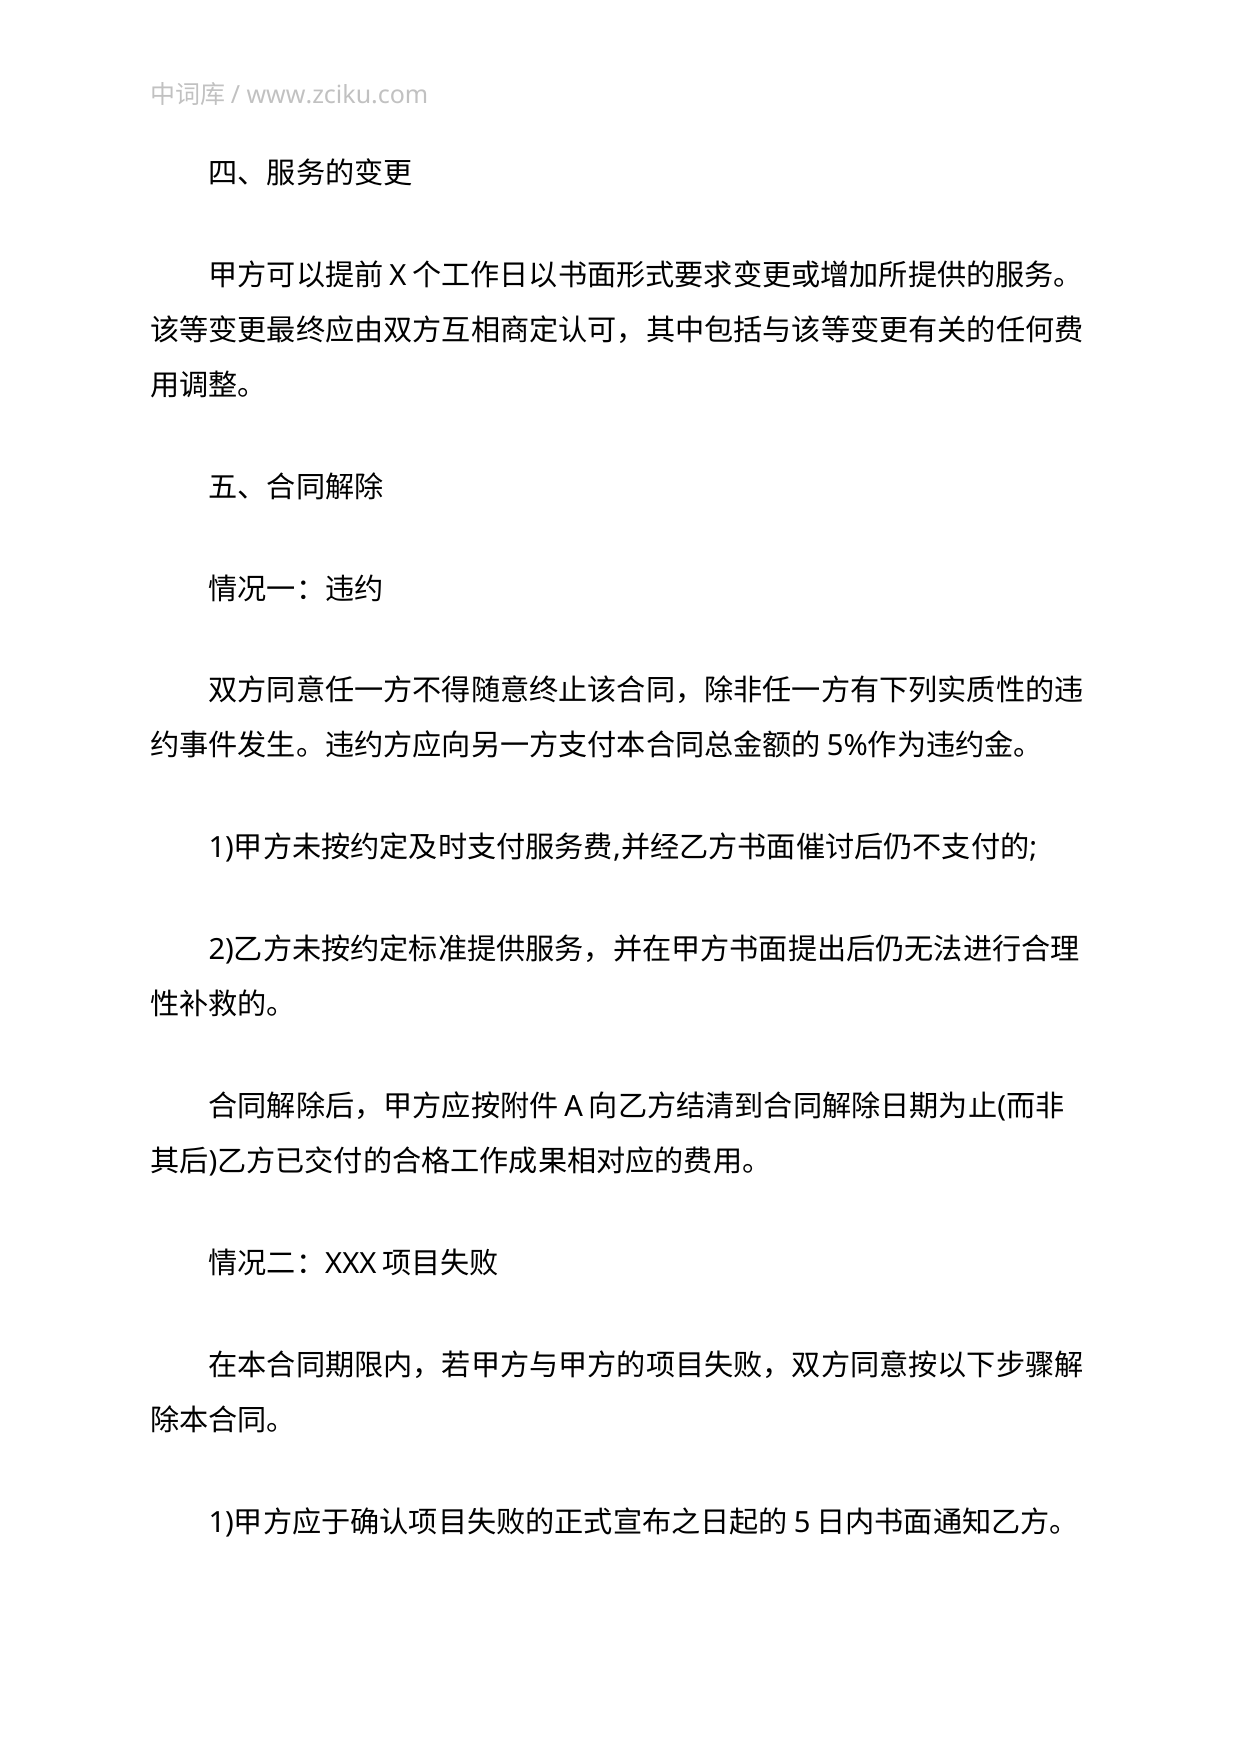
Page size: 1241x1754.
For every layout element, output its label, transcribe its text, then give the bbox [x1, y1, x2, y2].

text 2)乙方未按约定标准提供服务，并在甲方书面提出后仍无法进行合理性补救的。 [150, 926, 1090, 1023]
text 双方同意任一方不得随意终止该合同，除非任一方有下列实质性的违约事件发生。违约方应向另一方支付本合同总金额的5%作为违约金。 [150, 667, 1090, 764]
text 1)甲方应于确认项目失败的正式宣布之日起的5日内书面通知乙方。 [150, 1498, 1090, 1541]
text 1)甲方未按约定及时支付服务费,并经乙方书面催讨后仍不支付的; [150, 824, 1090, 866]
text 四、服务的变更 [150, 150, 1090, 192]
text 情况一：违约 [150, 565, 1090, 607]
text 情况二：XXX项目失败 [150, 1239, 1090, 1282]
text 合同解除后，甲方应按附件A向乙方结清到合同解除日期为止(而非其后)乙方已交付的合格工作成果相对应的费用。 [150, 1083, 1090, 1180]
text 在本合同期限内，若甲方与甲方的项目失败，双方同意按以下步骤解除本合同。 [150, 1342, 1090, 1439]
text 五、合同解除 [150, 463, 1090, 506]
text 甲方可以提前X个工作日以书面形式要求变更或增加所提供的服务。该等变更最终应由双方互相商定认可，其中包括与该等变更有关的任何费用调整。 [150, 252, 1090, 404]
